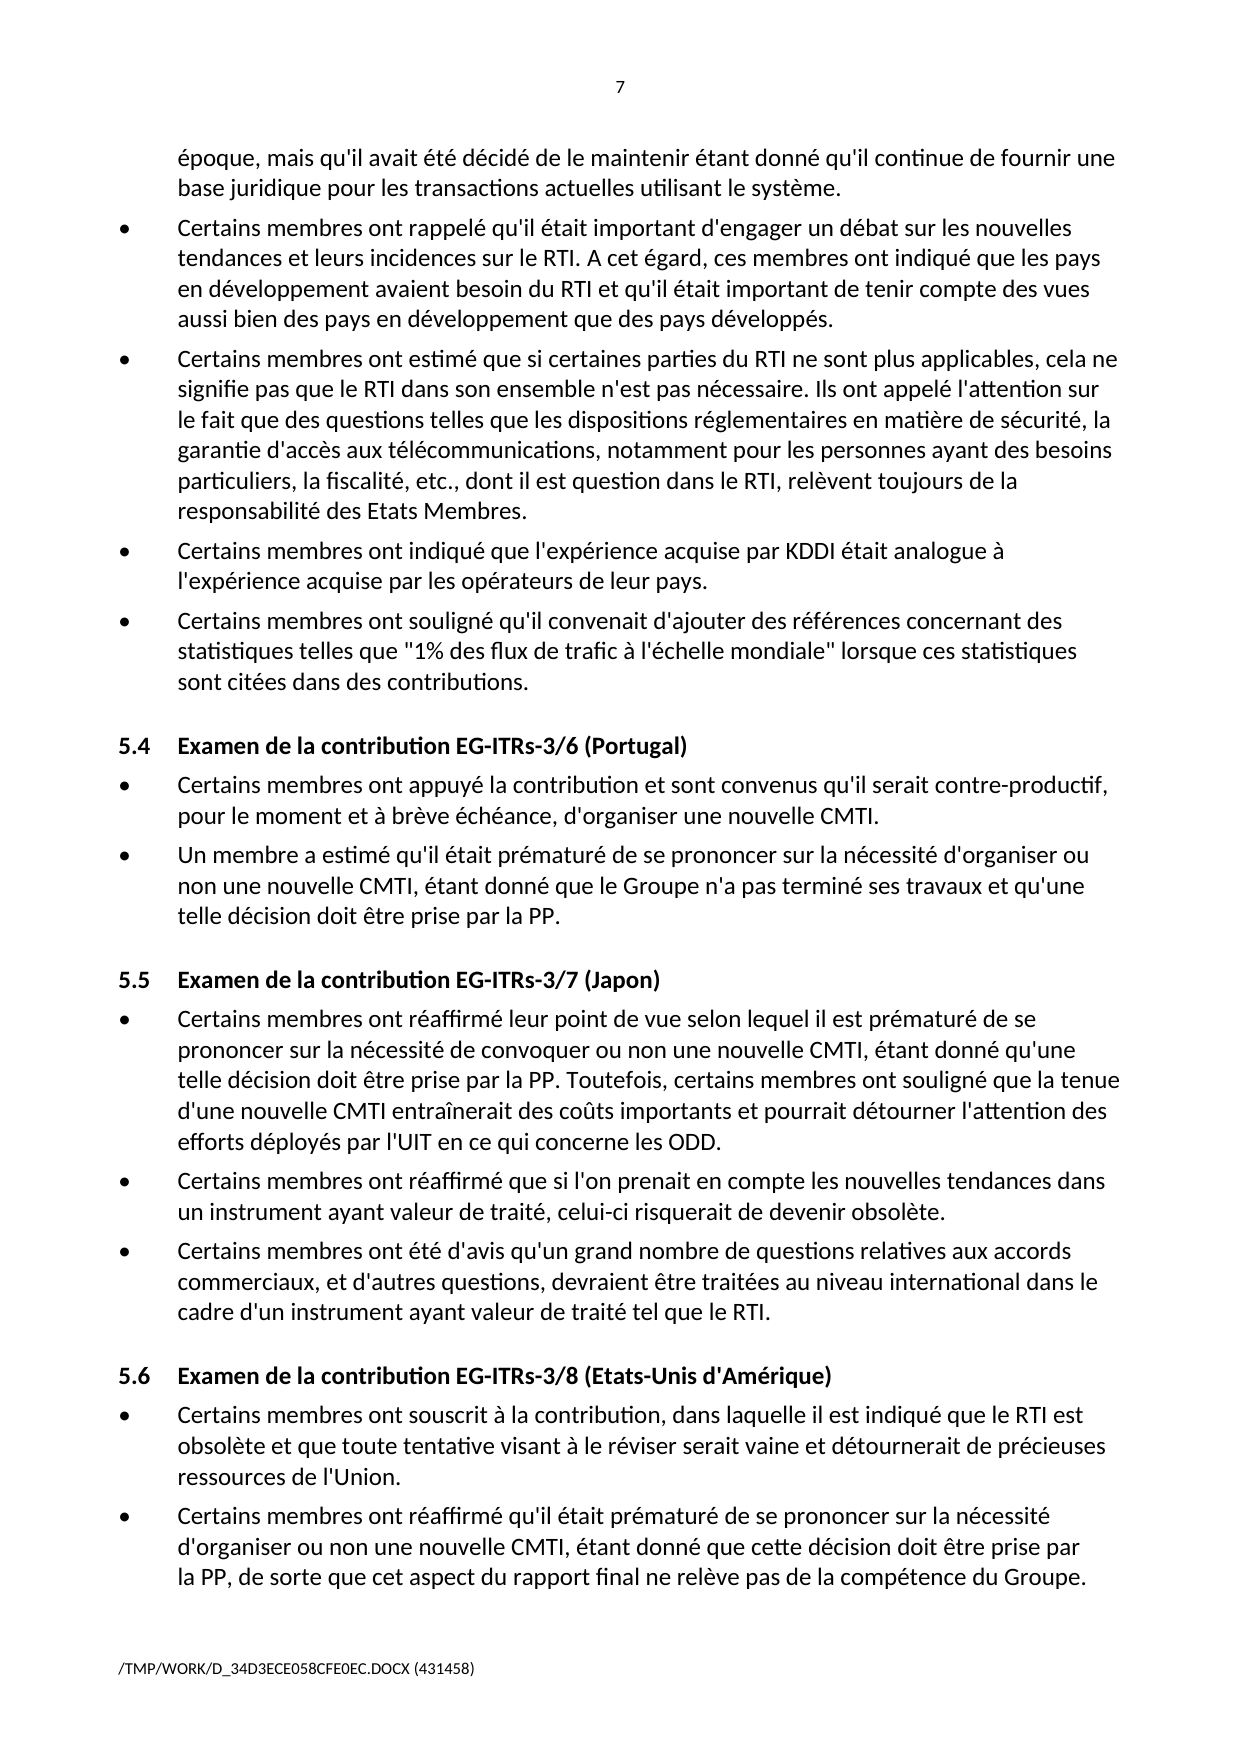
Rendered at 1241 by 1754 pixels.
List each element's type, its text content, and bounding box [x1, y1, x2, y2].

text • Certains membres ont été d'avis qu'un grand nombre de questions relatives aux accords commerciaux, et d'autres questions, devraient être traitées au niveau international dans le cadre d'un instrument ayant valeur de traité tel que le RTI. [118, 1235, 1122, 1327]
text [118, 142, 1122, 203]
text • Certains membres ont réaffirmé qu'il était prématuré de se prononcer sur la nécessité d'organiser ou non une nouvelle CMTI, étant donné que cette décision doit être prise par la PP, de sorte que cet aspect du rapport final ne relève pas de la compétence du Groupe. [118, 1500, 1122, 1592]
text • Certains membres ont indiqué que l'expérience acquise par KDDI était analogue à l'expérience acquise par les opérateurs de leur pays. [118, 535, 1122, 596]
text • Certains membres ont estimé que si certaines parties du RTI ne sont plus applicables, cela ne signifie pas que le RTI dans son ensemble n'est pas nécessaire. Ils ont appelé l'attention sur le fait que des questions telles que les dispositions réglementaires en matière de sécurité, la garantie d'accès aux télécommunications, notamment pour les personnes ayant des besoins particuliers, la fiscalité, etc., dont il est question dans le RTI, relèvent toujours de la responsabilité des Etats Membres. [118, 343, 1122, 526]
subtitle 5.5 Examen de la contribution EG-ITRs-3/7 (Japon) [118, 964, 1122, 995]
text • Certains membres ont réaffirmé que si l'on prenait en compte les nouvelles tendances dans un instrument ayant valeur de traité, celui-ci risquerait de devenir obsolète. [118, 1165, 1122, 1226]
text • Certains membres ont appuyé la contribution et sont convenus qu'il serait contre-productif, pour le moment et à brève échéance, d'organiser une nouvelle CMTI. [118, 769, 1122, 830]
text • Certains membres ont souscrit à la contribution, dans laquelle il est indiqué que le RTI est obsolète et que toute tentative visant à le réviser serait vaine et détournerait de précieuses ressources de l'Union. [118, 1399, 1122, 1491]
text • Certains membres ont réaffirmé leur point de vue selon lequel il est prématuré de se prononcer sur la nécessité de convoquer ou non une nouvelle CMTI, étant donné qu'une telle décision doit être prise par la PP. Toutefois, certains membres ont souligné que la tenue d'une nouvelle CMTI entraînerait des coûts importants et pourrait détourner l'attention des efforts déployés par l'UIT en ce qui concerne les ODD. [118, 1004, 1122, 1156]
subtitle 5.6 Examen de la contribution EG-ITRs-3/8 (Etats-Unis d'Amérique) [118, 1360, 1122, 1391]
subtitle 5.4 Examen de la contribution EG-ITRs-3/6 (Portugal) [118, 730, 1122, 760]
text • Un membre a estimé qu'il était prématuré de se prononcer sur la nécessité d'organiser ou non une nouvelle CMTI, étant donné que le Groupe n'a pas terminé ses travaux et qu'une telle décision doit être prise par la PP. [118, 839, 1122, 931]
text • Certains membres ont rappelé qu'il était important d'engager un débat sur les nouvelles tendances et leurs incidences sur le RTI. A cet égard, ces membres ont indiqué que les pays en développement avaient besoin du RTI et qu'il était important de tenir compte des vues aussi bien des pays en développement que des pays développés. [118, 212, 1122, 334]
text • Certains membres ont souligné qu'il convenait d'ajouter des références concernant des statistiques telles que "1% des flux de trafic à l'échelle mondiale" lorsque ces statistiques sont citées dans des contributions. [118, 605, 1122, 696]
